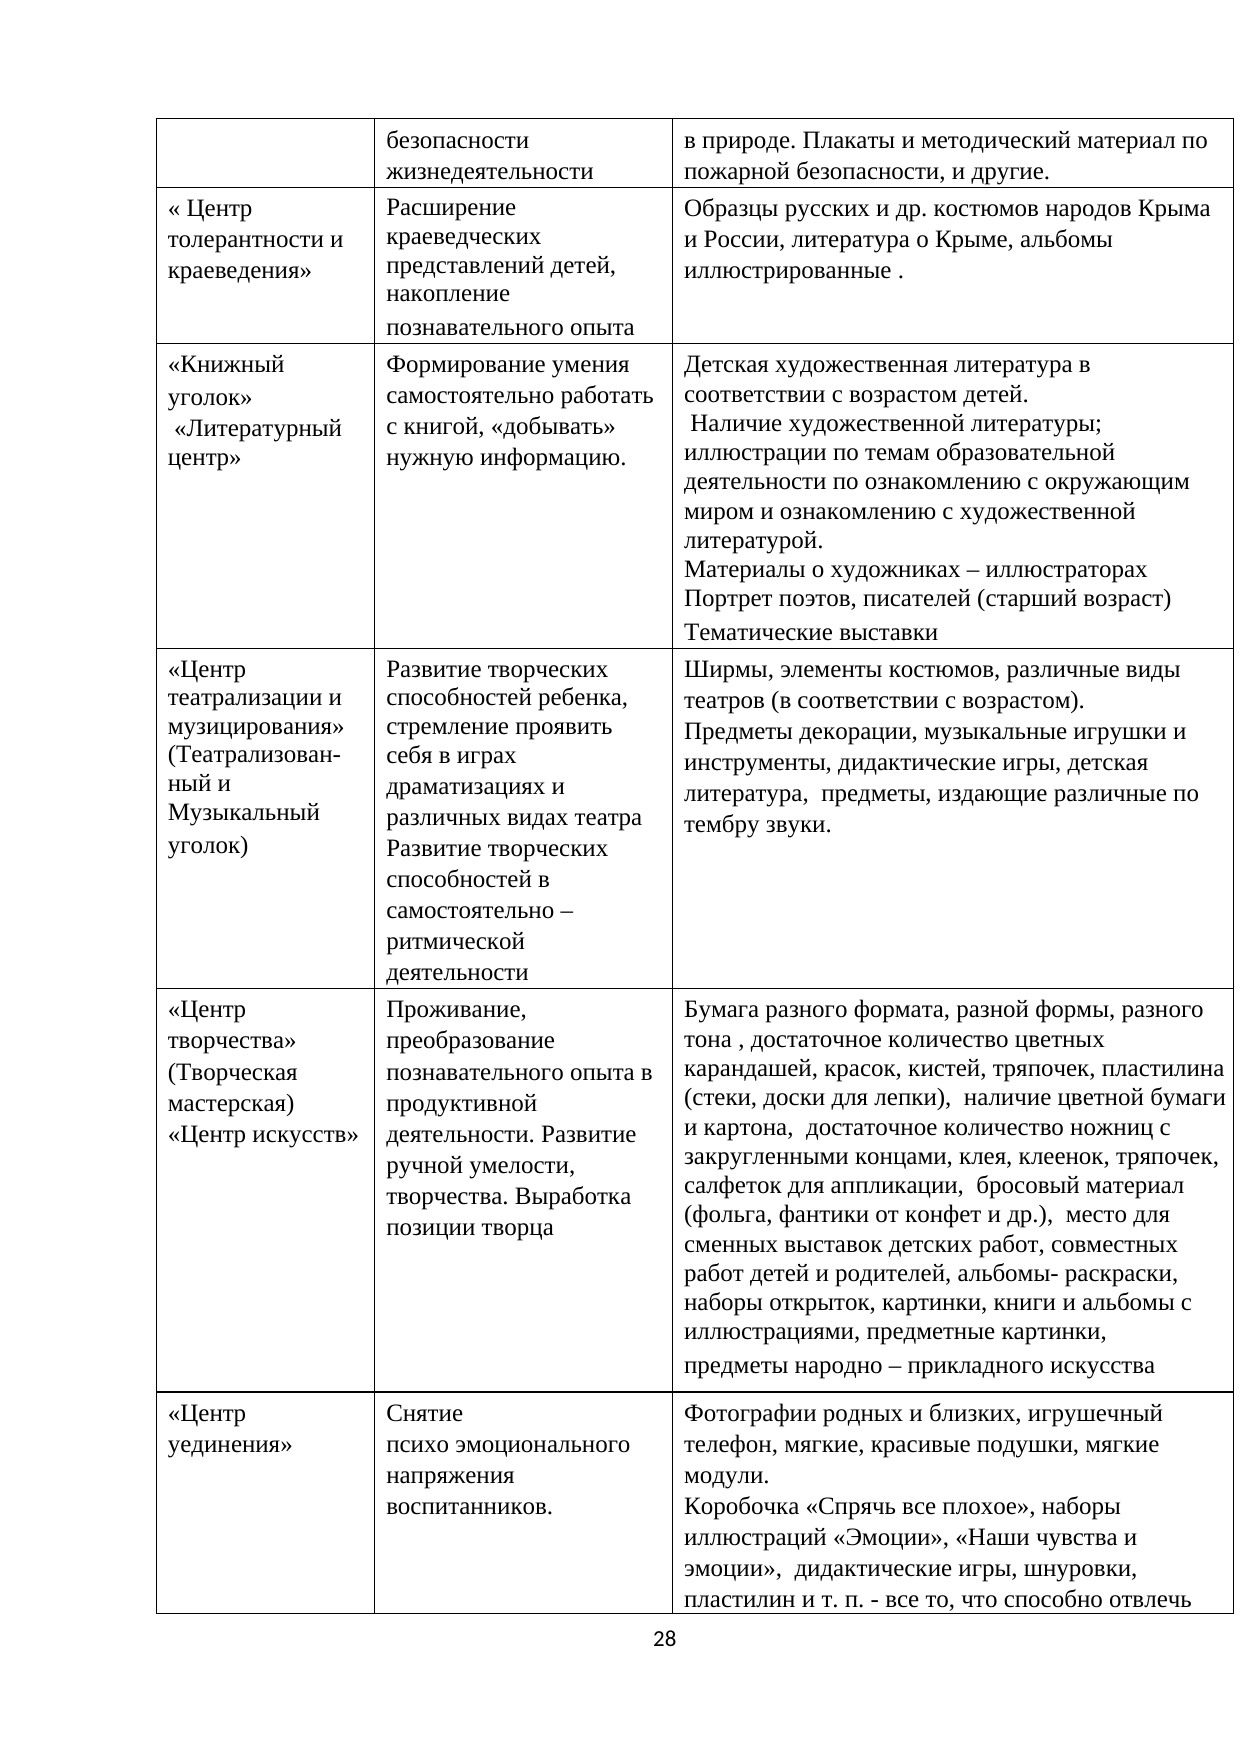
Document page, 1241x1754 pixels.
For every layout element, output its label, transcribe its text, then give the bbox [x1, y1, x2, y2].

table_cell Проживание, преобразование познавательного опыта в продуктивной деятельности. Развитие ручной умелости, творчества. Выработка позиции творца [375, 989, 672, 1391]
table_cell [157, 119, 374, 187]
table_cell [375, 119, 672, 187]
table_cell Расширение краеведческих представлений детей, накопление познавательного опыта [375, 188, 672, 343]
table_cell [673, 119, 1233, 187]
table_cell Бумага разного формата, разной формы, разного тона , достаточное количество цветных карандашей, красок, кистей, тряпочек, пластилина (стеки, доски для лепки), наличие цветной бумаги и картона, достаточное количество ножниц с закругленными концами, клея, клеенок, тряпочек, салфеток для аппликации, бросовый материал (фольга, фантики от конфет и др.), место для сменных выставок детских работ, совместных работ детей и родителей, альбомы- раскраски, наборы открыток, картинки, книги и альбомы с иллюстрациями, предметные картинки, предметы народно – прикладного искусства [673, 989, 1233, 1391]
table_cell Развитие творческих способностей ребенка, стремление проявить себя в играх драматизациях и различных видах театра Развитие творческих способностей в самостоятельно – ритмической деятельности [375, 649, 672, 988]
table_cell Ширмы, элементы костюмов, различные виды театров (в соответствии с возрастом). Предметы декорации, музыкальные игрушки и инструменты, дидактические игры, детская литература, предметы, издающие различные по тембру звуки. [673, 649, 1233, 988]
table_cell «Центр уединения» [157, 1393, 374, 1613]
table_cell Образцы русских и др. костюмов народов Крыма и России, литература о Крыме, альбомы иллюстрированные . [673, 188, 1233, 343]
table_cell «Книжный уголок» «Литературный центр» [157, 344, 374, 648]
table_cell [673, 1393, 1233, 1613]
table_cell «Центр творчества» (Творческая мастерская) «Центр искусств» [157, 989, 374, 1391]
table_cell «Центр театрализации и музицирования» (Театрализован-ный и Музыкальный уголок) [157, 649, 374, 988]
table_cell « Центр толерантности и краеведения» [157, 188, 374, 343]
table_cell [375, 1393, 672, 1613]
table_cell Формирование умения самостоятельно работать с книгой, «добывать» нужную информацию. [375, 344, 672, 648]
table_cell Детская художественная литература в соответствии с возрастом детей. Наличие художественной литературы; иллюстрации по темам образовательной деятельности по ознакомлению с окружающим миром и ознакомлению с художественной литературой. Материалы о художниках – иллюстраторах Портрет поэтов, писателей (старший возраст) Тематические выставки [673, 344, 1233, 648]
